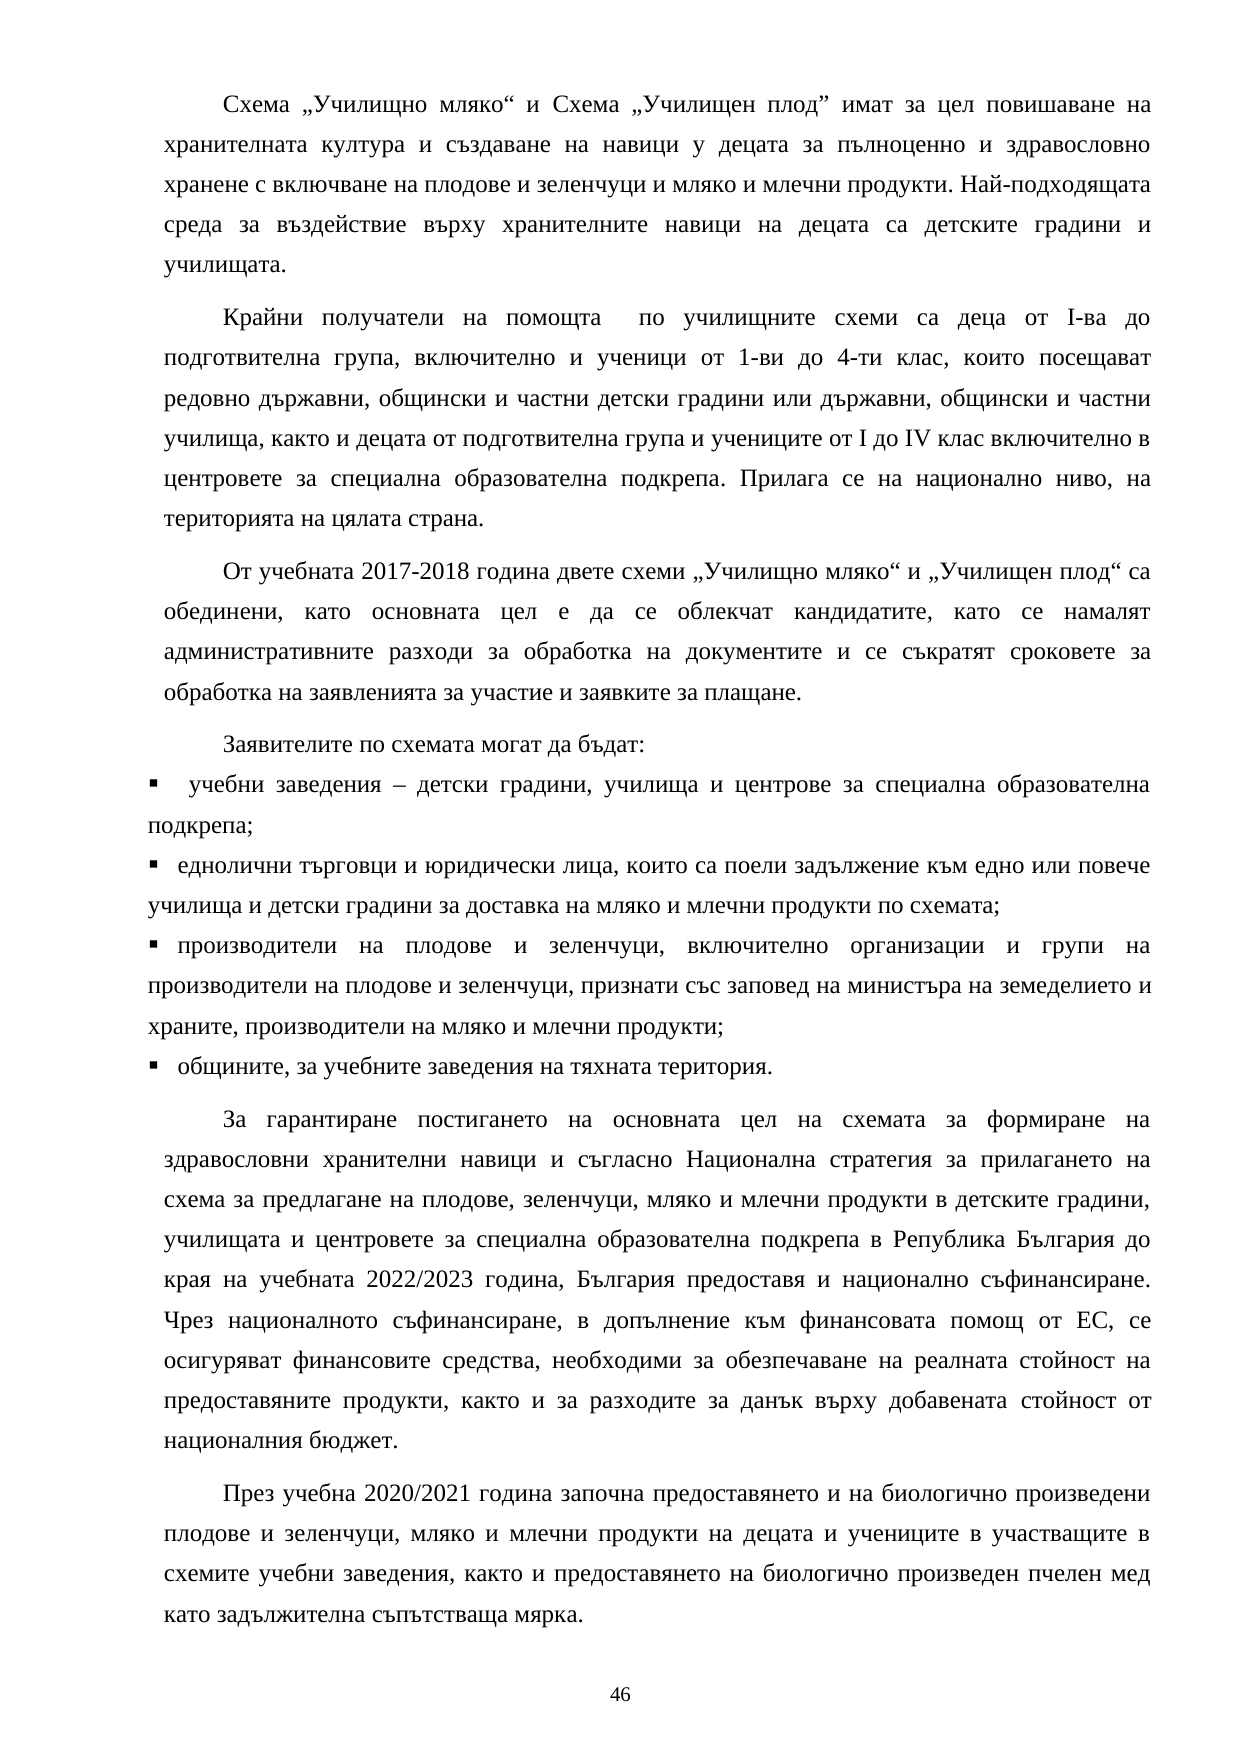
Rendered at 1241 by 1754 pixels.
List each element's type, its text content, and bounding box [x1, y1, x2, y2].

text От учебната 2017-2018 година двете схеми „Училищно мляко“ и „Училищен плод“ са обединени, като основната цел е да се облекчат кандидатите, като се намалят административните разходи за обработка на документите и се съкратят сроковете за обработка на заявленията за участие и заявките за плащане. [164, 556, 1152, 705]
text През учебна 2020/2021 година започна предоставянето и на биологично произведени плодове и зеленчуци, мляко и млечни продукти на децата и учениците в участващите в схемите учебни заведения, както и предоставянето на биологично произведен пчелен мед като задължителна съпътстваща мярка. [164, 1478, 1152, 1627]
list производители на плодове и зеленчуци, включително организации и групи на производители на плодове и зеленчуци, признати със заповед на министъра на земеделието и храните, производители на мляко и млечни продукти; [148, 930, 1152, 1039]
text Крайни получатели на помощта по училищните схеми са деца от І-ва до подготвителна група, включително и ученици от 1-ви до 4-ти клас, които посещават редовно държавни, общински и частни детски градини или държавни, общински и частни училища, както и децата от подготвителна група и учениците от І до IV клас включително в центровете за специална образователна подкрепа. Прилага се на национално ниво, на територията на цялата страна. [164, 302, 1152, 532]
list учебни заведения – детски градини, училища и центрове за специална образователна подкрепа; [148, 769, 1152, 838]
list еднолични търговци и юридически лица, които са поели задължение към едно или повече училища и детски градини за доставка на мляко и млечни продукти по схемата; [148, 850, 1152, 919]
text За гарантиране постигането на основната цел на схемата за формиране на здравословни хранителни навици и съгласно Национална стратегия за прилагането на схема за предлагане на плодове, зеленчуци, мляко и млечни продукти в детските градини, училищата и центровете за специална образователна подкрепа в Република България до края на учебната 2022/2023 година, България предоставя и национално съфинансиране. Чрез националното съфинансиране, в допълнение към финансовата помощ от ЕС, се осигуряват финансовите средства, необходими за обезпечаване на реалната стойност на предоставяните продукти, както и за разходите за данък върху добавената стойност от националния бюджет. [164, 1104, 1152, 1454]
text Заявителите по схемата могат да бъдат: [164, 729, 1152, 758]
text Схема „Училищно мляко“ и Схема „Училищен плод” имат за цел повишаване на хранителната култура и създаване на навици у децата за пълноценно и здравословно хранене с включване на плодове и зеленчуци и мляко и млечни продукти. Най-подходящата среда за въздействие върху хранителните навици на децата са детските градини и училищата. [164, 89, 1152, 278]
list общините, за учебните заведения на тяхната територия. [148, 1051, 1152, 1080]
